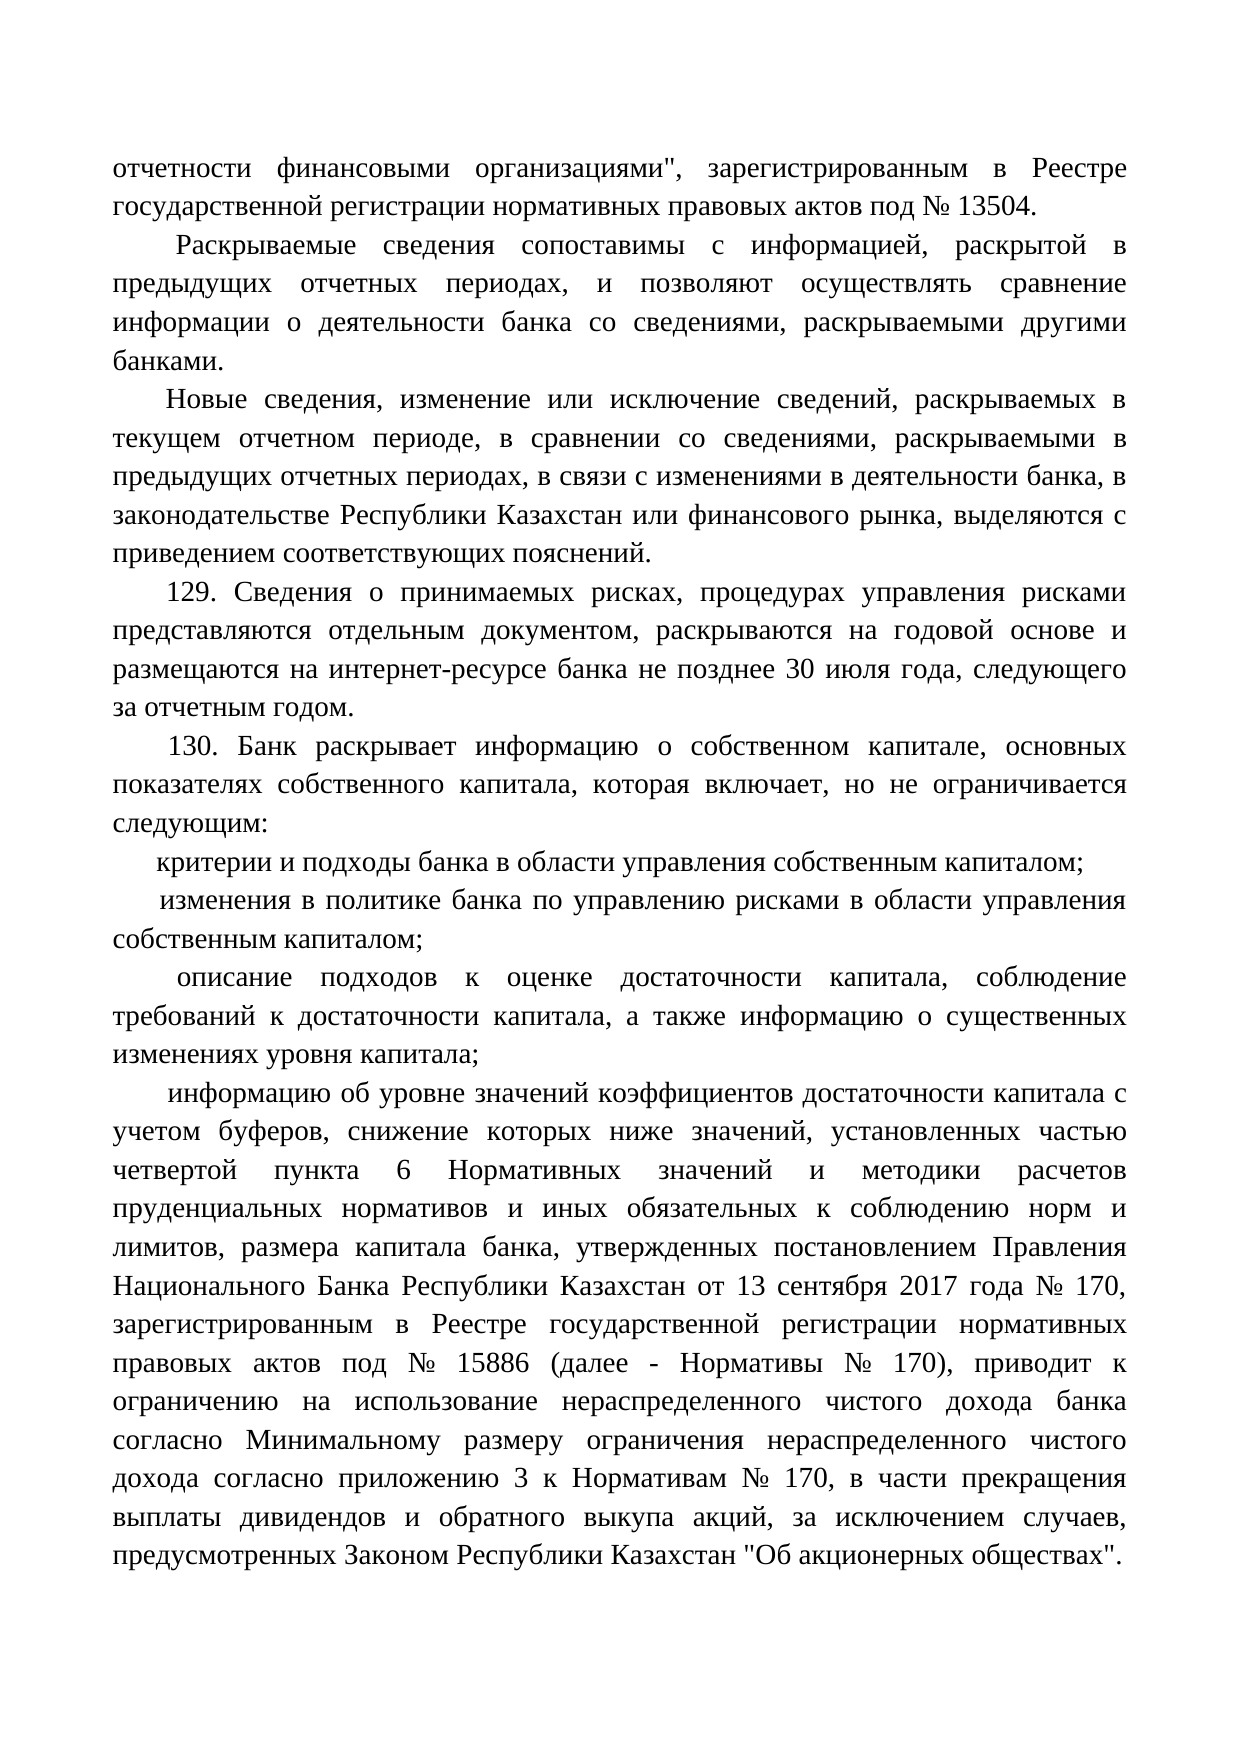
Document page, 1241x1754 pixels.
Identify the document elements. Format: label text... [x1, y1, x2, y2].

text Новые сведения, изменение или исключение сведений, раскрываемых в текущем отчетном периоде, в сравнении со сведениями, раскрываемыми в предыдущих отчетных периодах, в связи с изменениями в деятельности банка, в законодательстве Республики Казахстан или финансового рынка, выделяются с приведением соответствующих пояснений. [112, 381, 1128, 569]
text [112, 150, 1128, 222]
text описание подходов к оценке достаточности капитала, соблюдение требований к достаточности капитала, а также информацию о существенных изменениях уровня капитала; [112, 959, 1128, 1070]
text критерии и подходы банка в области управления собственным капиталом; [112, 844, 1128, 877]
text Раскрываемые сведения сопоставимы с информацией, раскрытой в предыдущих отчетных периодах, и позволяют осуществлять сравнение информации о деятельности банка со сведениями, раскрываемыми другими банками. [112, 227, 1128, 376]
text изменения в политике банка по управлению рисками в области управления собственным капиталом; [112, 882, 1128, 954]
text 129. Сведения о принимаемых рисках, процедурах управления рисками представляются отдельным документом, раскрываются на годовой основе и размещаются на интернет-ресурсе банка не позднее 30 июля года, следующего за отчетным годом. [112, 574, 1128, 723]
text 130. Банк раскрывает информацию о собственном капитале, основных показателях собственного капитала, которая включает, но не ограничивается следующим: [112, 728, 1128, 839]
text информацию об уровне значений коэффициентов достаточности капитала с учетом буферов, снижение которых ниже значений, установленных частью четвертой пункта 6 Нормативных значений и методики расчетов пруденциальных нормативов и иных обязательных к соблюдению норм и лимитов, размера капитала банка, утвержденных постановлением Правления Национального Банка Республики Казахстан от 13 сентября 2017 года № 170, зарегистрированным в Реестре государственной регистрации нормативных правовых актов под № 15886 (далее - Нормативы № 170), приводит к ограничению на использование нераспределенного чистого дохода банка согласно Минимальному размеру ограничения нераспределенного чистого дохода согласно приложению 3 к Нормативам № 170, в части прекращения выплаты дивидендов и обратного выкупа акций, за исключением случаев, предусмотренных Законом Республики Казахстан "Об акционерных обществах". [112, 1075, 1128, 1571]
